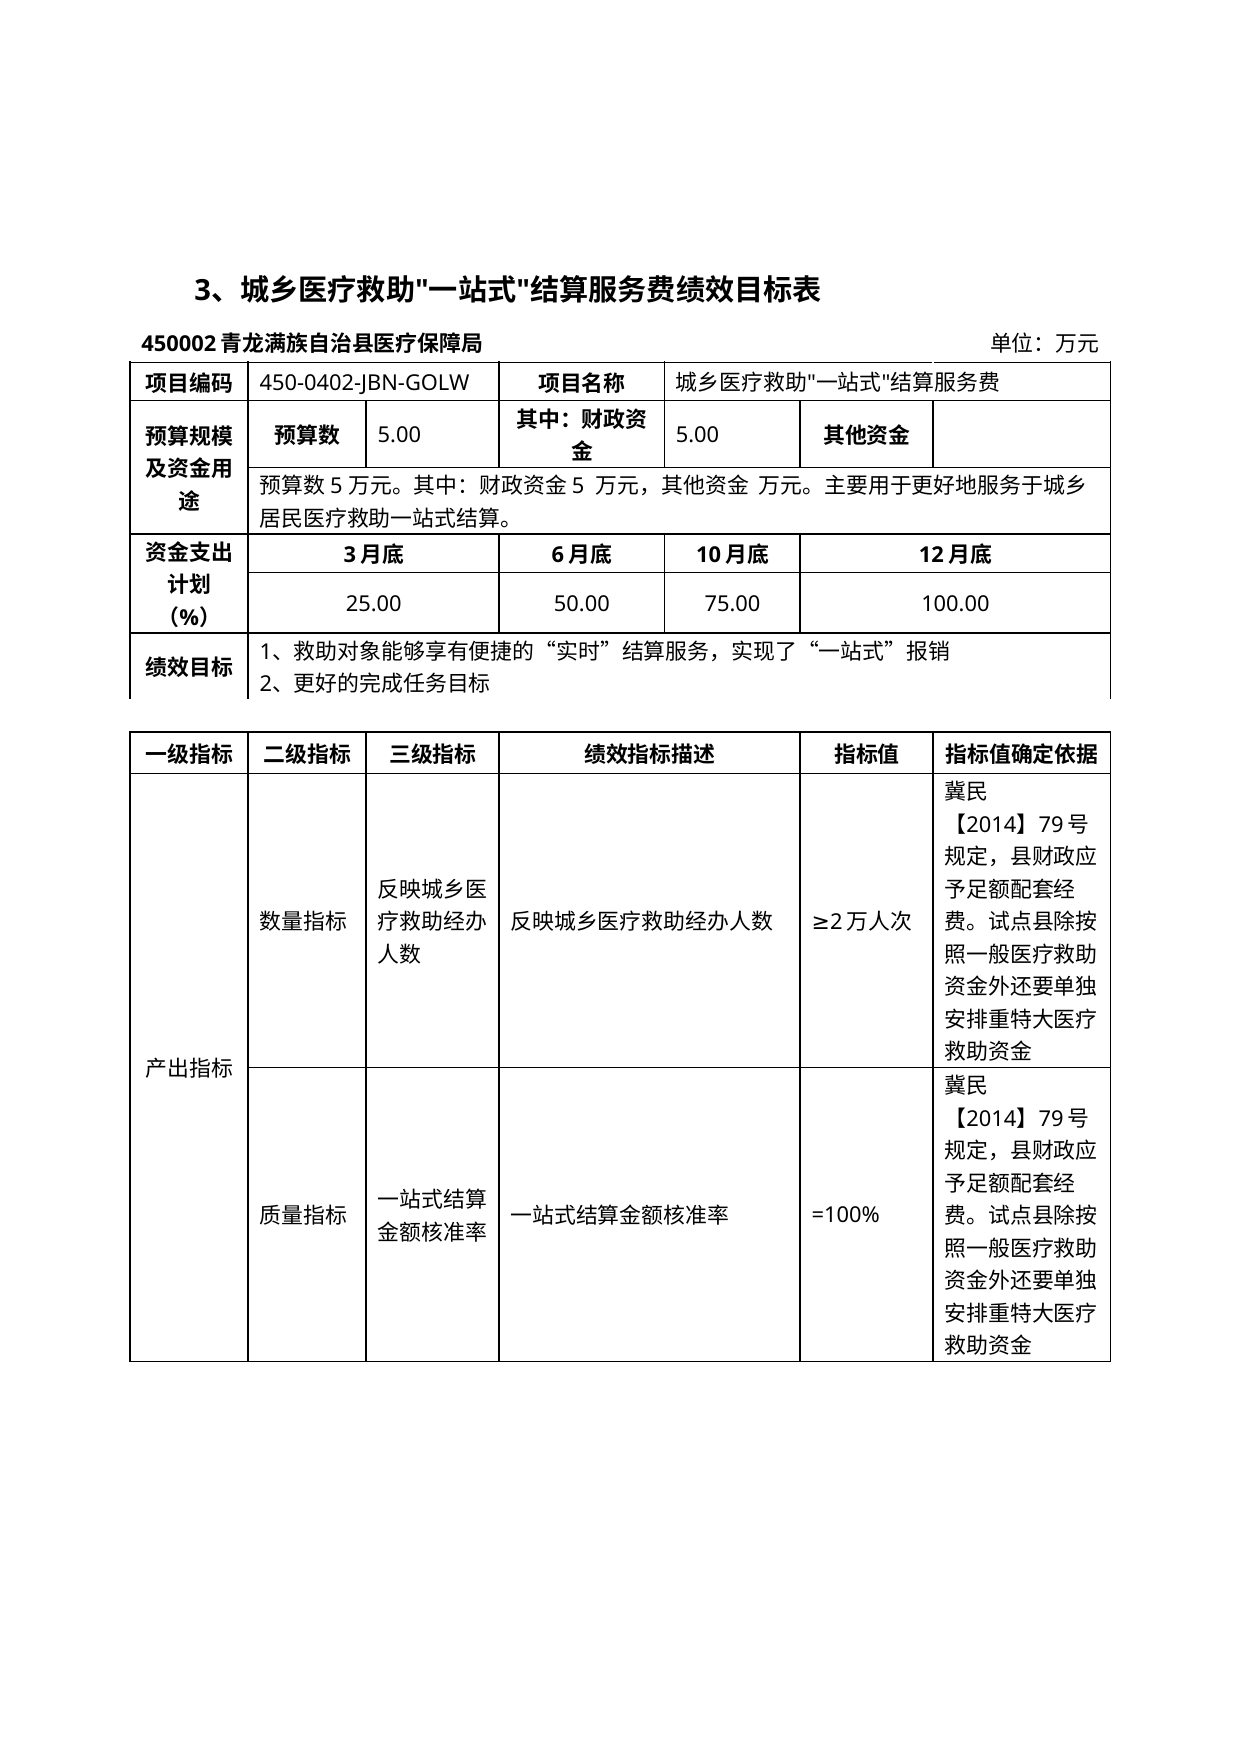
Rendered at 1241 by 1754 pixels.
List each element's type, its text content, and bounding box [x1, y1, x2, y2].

table_header 三级指标 [367, 733, 498, 772]
table_cell 5.00 [367, 401, 498, 466]
table_cell 项目编码 [131, 363, 247, 400]
table_cell 产出指标 [131, 774, 247, 1361]
table_cell =100% [801, 1068, 932, 1361]
table_cell ≥2万人次 [801, 774, 932, 1066]
table_header 指标值 [801, 733, 932, 772]
table_cell 75.00 [665, 573, 799, 632]
table_cell 资金支出计划（%） [131, 535, 247, 632]
table_cell 预算数 [249, 401, 365, 466]
table_header 一级指标 [131, 733, 247, 772]
table_header 指标值确定依据 [934, 733, 1110, 772]
table_header 绩效指标描述 [500, 733, 799, 772]
table_cell 其他资金 [801, 401, 932, 466]
table_cell 城乡医疗救助"一站式"结算服务费 [665, 363, 1110, 400]
text 3、城乡医疗救助"一站式"结算服务费绩效目标表 [136, 255, 1104, 320]
table_cell 反映城乡医疗救助经办人数 [500, 774, 799, 1066]
table_cell 1、救助对象能够享有便捷的“实时”结算服务，实现了“一站式”报销 2、更好的完成任务目标 [249, 634, 1110, 698]
table_cell 绩效目标 [131, 634, 247, 698]
table_cell [934, 401, 1110, 466]
table_cell 其中：财政资金 [500, 401, 664, 466]
table_cell 3月底 [249, 535, 498, 571]
table_cell 50.00 [500, 573, 664, 632]
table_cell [934, 1068, 1110, 1361]
table_cell 冀民【2014】79号规定，县财政应予足额配套经费。试点县除按照一般医疗救助资金外还要单独安排重特大医疗救助资金 [934, 774, 1110, 1066]
table_cell 一站式结算金额核准率 [500, 1068, 799, 1361]
table_cell 反映城乡医疗救助经办人数 [367, 774, 498, 1066]
table_cell 5.00 [665, 401, 799, 466]
table_header 单位：万元 [934, 322, 1110, 361]
table_cell 25.00 [249, 573, 498, 632]
table_cell 数量指标 [249, 774, 365, 1066]
table_cell 质量指标 [249, 1068, 365, 1361]
table_cell 项目名称 [500, 363, 664, 400]
table_cell 100.00 [801, 573, 1110, 632]
table_cell 预算数 5 万元。其中：财政资金 5 万元，其他资金 万元。主要用于更好地服务于城乡居民医疗救助一站式结算。 [249, 468, 1110, 533]
table_cell 450-0402-JBN-GOLW [249, 363, 498, 400]
table_cell 预算规模及资金用途 [131, 401, 247, 533]
table_header 二级指标 [249, 733, 365, 772]
table_cell 6月底 [500, 535, 664, 571]
table_cell 一站式结算金额核准率 [367, 1068, 498, 1361]
table_header 450002青龙满族自治县医疗保障局 [131, 322, 932, 361]
table_cell 10月底 [665, 535, 799, 571]
table_cell 12月底 [801, 535, 1110, 571]
